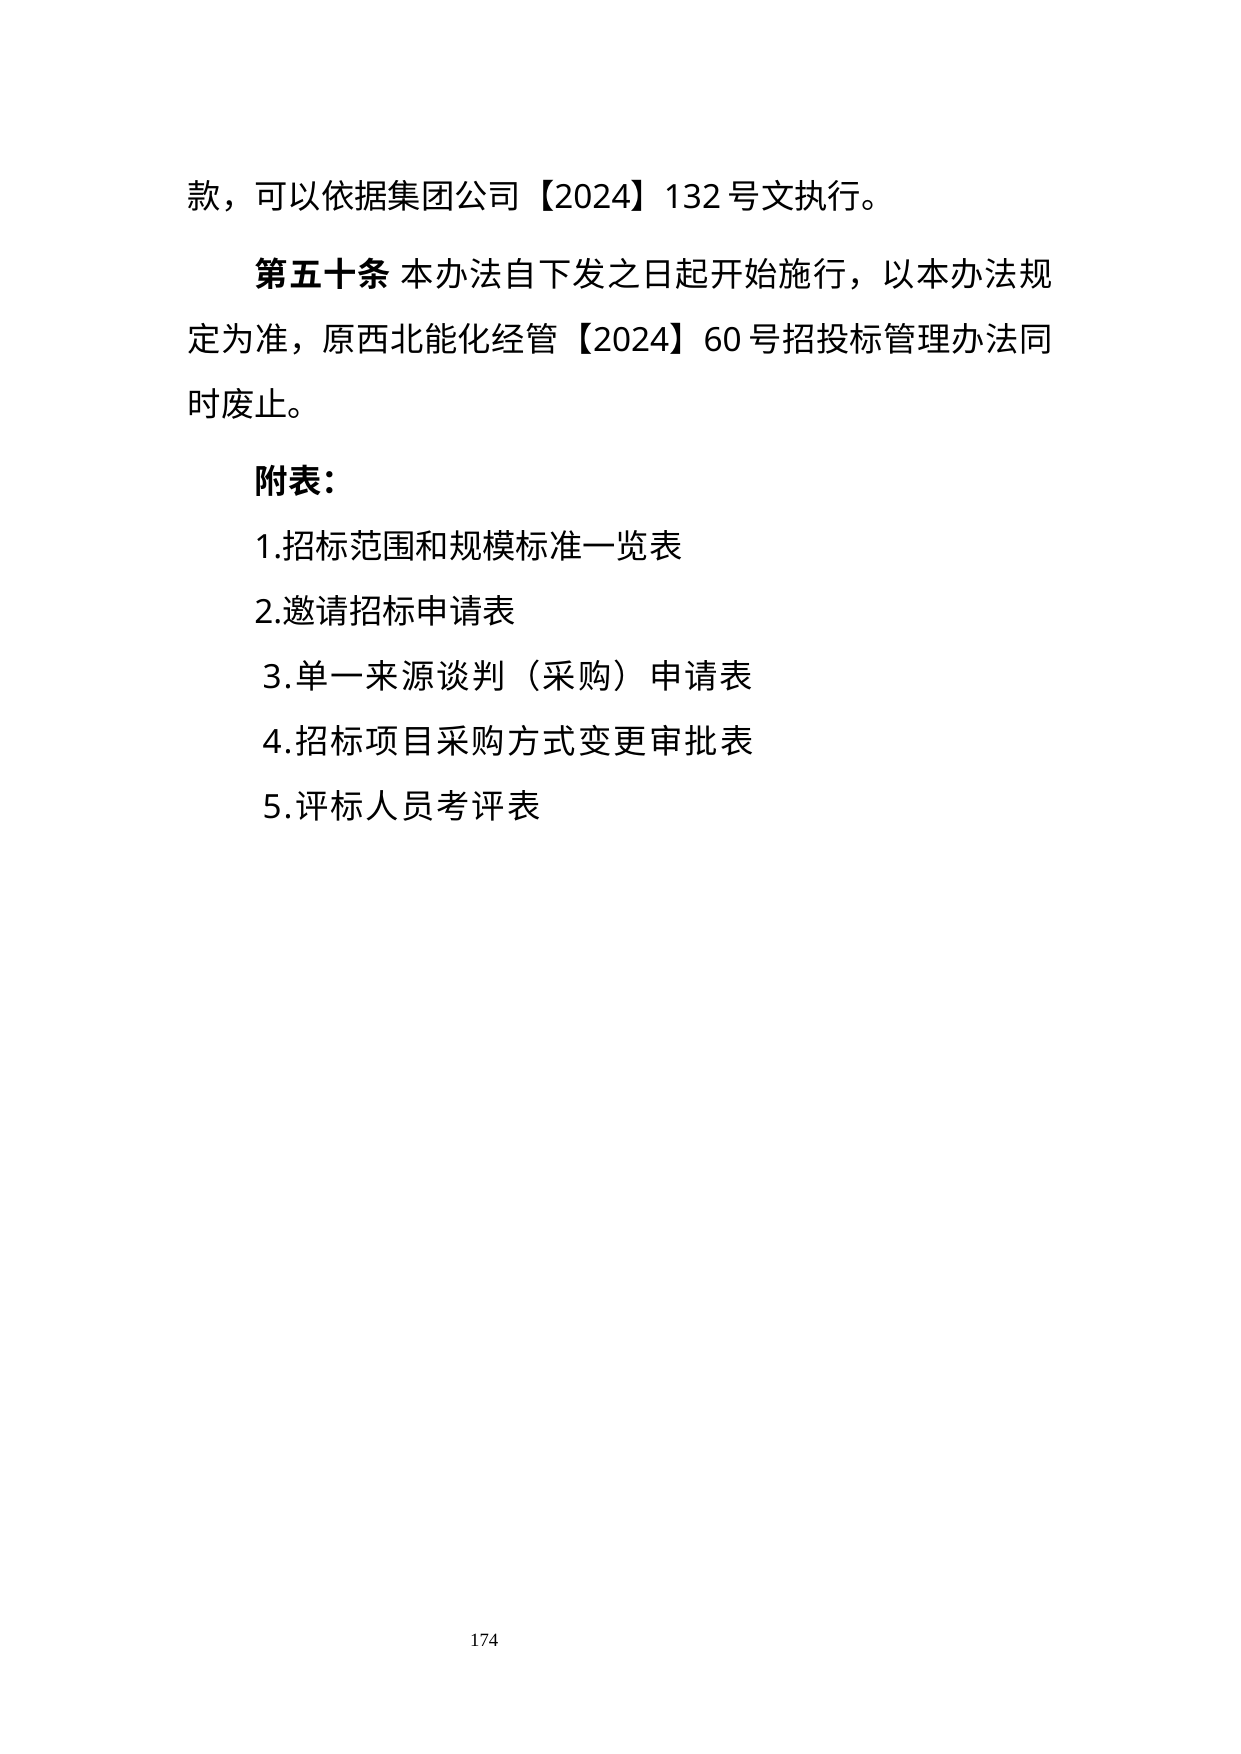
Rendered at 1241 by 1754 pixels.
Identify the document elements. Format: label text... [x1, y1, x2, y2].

text 4.招标项目采购方式变更审批表 [187, 707, 1053, 772]
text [187, 162, 1053, 227]
text 3.单一来源谈判（采购）申请表 [187, 642, 1053, 707]
text 第五十条 本办法自下发之日起开始施行，以本办法规定为准，原西北能化经管【2024】60号招投标管理办法同时废止。 [187, 239, 1053, 434]
text 5.评标人员考评表 [187, 772, 1053, 837]
text 1.招标范围和规模标准一览表 [187, 512, 1053, 577]
text 2.邀请招标申请表 [187, 577, 1053, 642]
text 附表： [187, 447, 1053, 512]
